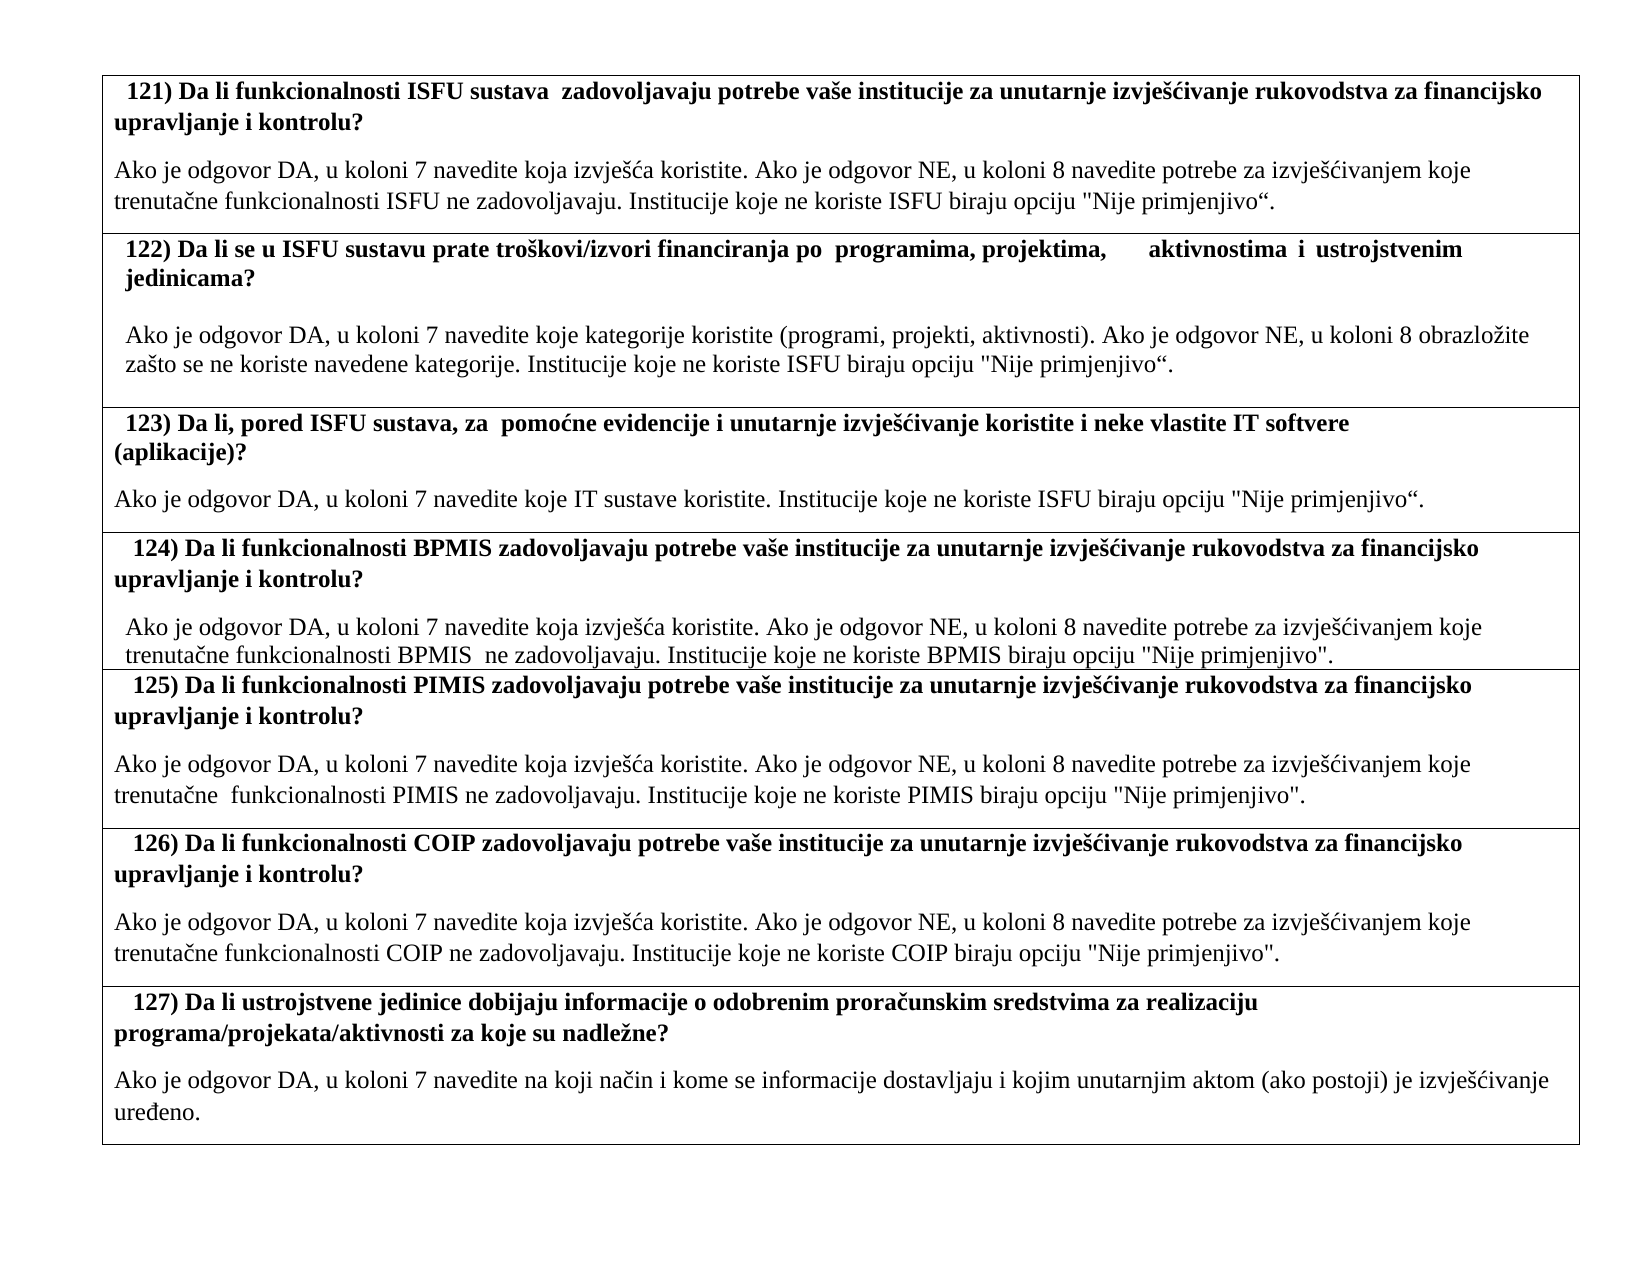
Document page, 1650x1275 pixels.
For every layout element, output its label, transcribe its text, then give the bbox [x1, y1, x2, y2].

table_cell 127) Da li ustrojstvene jedinice dobijaju informacije o odobrenim proračunskim sredstvima za realizaciju programa/projekata/aktivnosti za koje su nadležne? Ako je odgovor DA, u koloni 7 navedite na koji način i kome se informacije dostavljaju i kojim unutarnjim aktom (ako postoji) je izvješćivanje uređeno. [103, 987, 1579, 1144]
table_cell 126) Da li funkcionalnosti COIP zadovoljavaju potrebe vaše institucije za unutarnje izvješćivanje rukovodstva za financijsko upravljanje i kontrolu? Ako je odgovor DA, u koloni 7 navedite koja izvješća koristite. Ako je odgovor NE, u koloni 8 navedite potrebe za izvješćivanjem koje trenutačne funkcionalnosti COIP ne zadovoljavaju. Institucije koje ne koriste COIP biraju opciju "Nije primjenjivo". [103, 829, 1579, 986]
table_cell 124) Da li funkcionalnosti BPMIS zadovoljavaju potrebe vaše institucije za unutarnje izvješćivanje rukovodstva za financijsko upravljanje i kontrolu? Ako je odgovor DA, u koloni 7 navedite koja izvješća koristite. Ako je odgovor NE, u koloni 8 navedite potrebe za izvješćivanjem koje trenutačne funkcionalnosti BPMIS ne zadovoljavaju. Institucije koje ne koriste BPMIS biraju opciju "Nije primjenjivo". [103, 533, 1579, 669]
table_cell 122) Da li se u ISFU sustavu prate troškovi/izvori financiranja po programima, projektima, aktivnostima i ustrojstvenim jedinicama? Ako je odgovor DA, u koloni 7 navedite koje kategorije koristite (programi, projekti, aktivnosti). Ako je odgovor NE, u koloni 8 obrazložite zašto se ne koriste navedene kategorije. Institucije koje ne koriste ISFU biraju opciju "Nije primjenjivo“. [103, 234, 1579, 407]
table_cell 125) Da li funkcionalnosti PIMIS zadovoljavaju potrebe vaše institucije za unutarnje izvješćivanje rukovodstva za financijsko upravljanje i kontrolu? Ako je odgovor DA, u koloni 7 navedite koja izvješća koristite. Ako je odgovor NE, u koloni 8 navedite potrebe za izvješćivanjem koje trenutačne funkcionalnosti PIMIS ne zadovoljavaju. Institucije koje ne koriste PIMIS biraju opciju "Nije primjenjivo". [103, 670, 1579, 827]
table_cell 121) Da li funkcionalnosti ISFU sustava zadovoljavaju potrebe vaše institucije za unutarnje izvješćivanje rukovodstva za financijsko upravljanje i kontrolu? Ako je odgovor DA, u koloni 7 navedite koja izvješća koristite. Ako je odgovor NE, u koloni 8 navedite potrebe za izvješćivanjem koje trenutačne funkcionalnosti ISFU ne zadovoljavaju. Institucije koje ne koriste ISFU biraju opciju "Nije primjenjivo“. [103, 76, 1579, 233]
table_cell 123) Da li, pored ISFU sustava, za pomoćne evidencije i unutarnje izvješćivanje koristite i neke vlastite IT softvere (aplikacije)? Ako je odgovor DA, u koloni 7 navedite koje IT sustave koristite. Institucije koje ne koriste ISFU biraju opciju "Nije primjenjivo“. [103, 408, 1579, 532]
